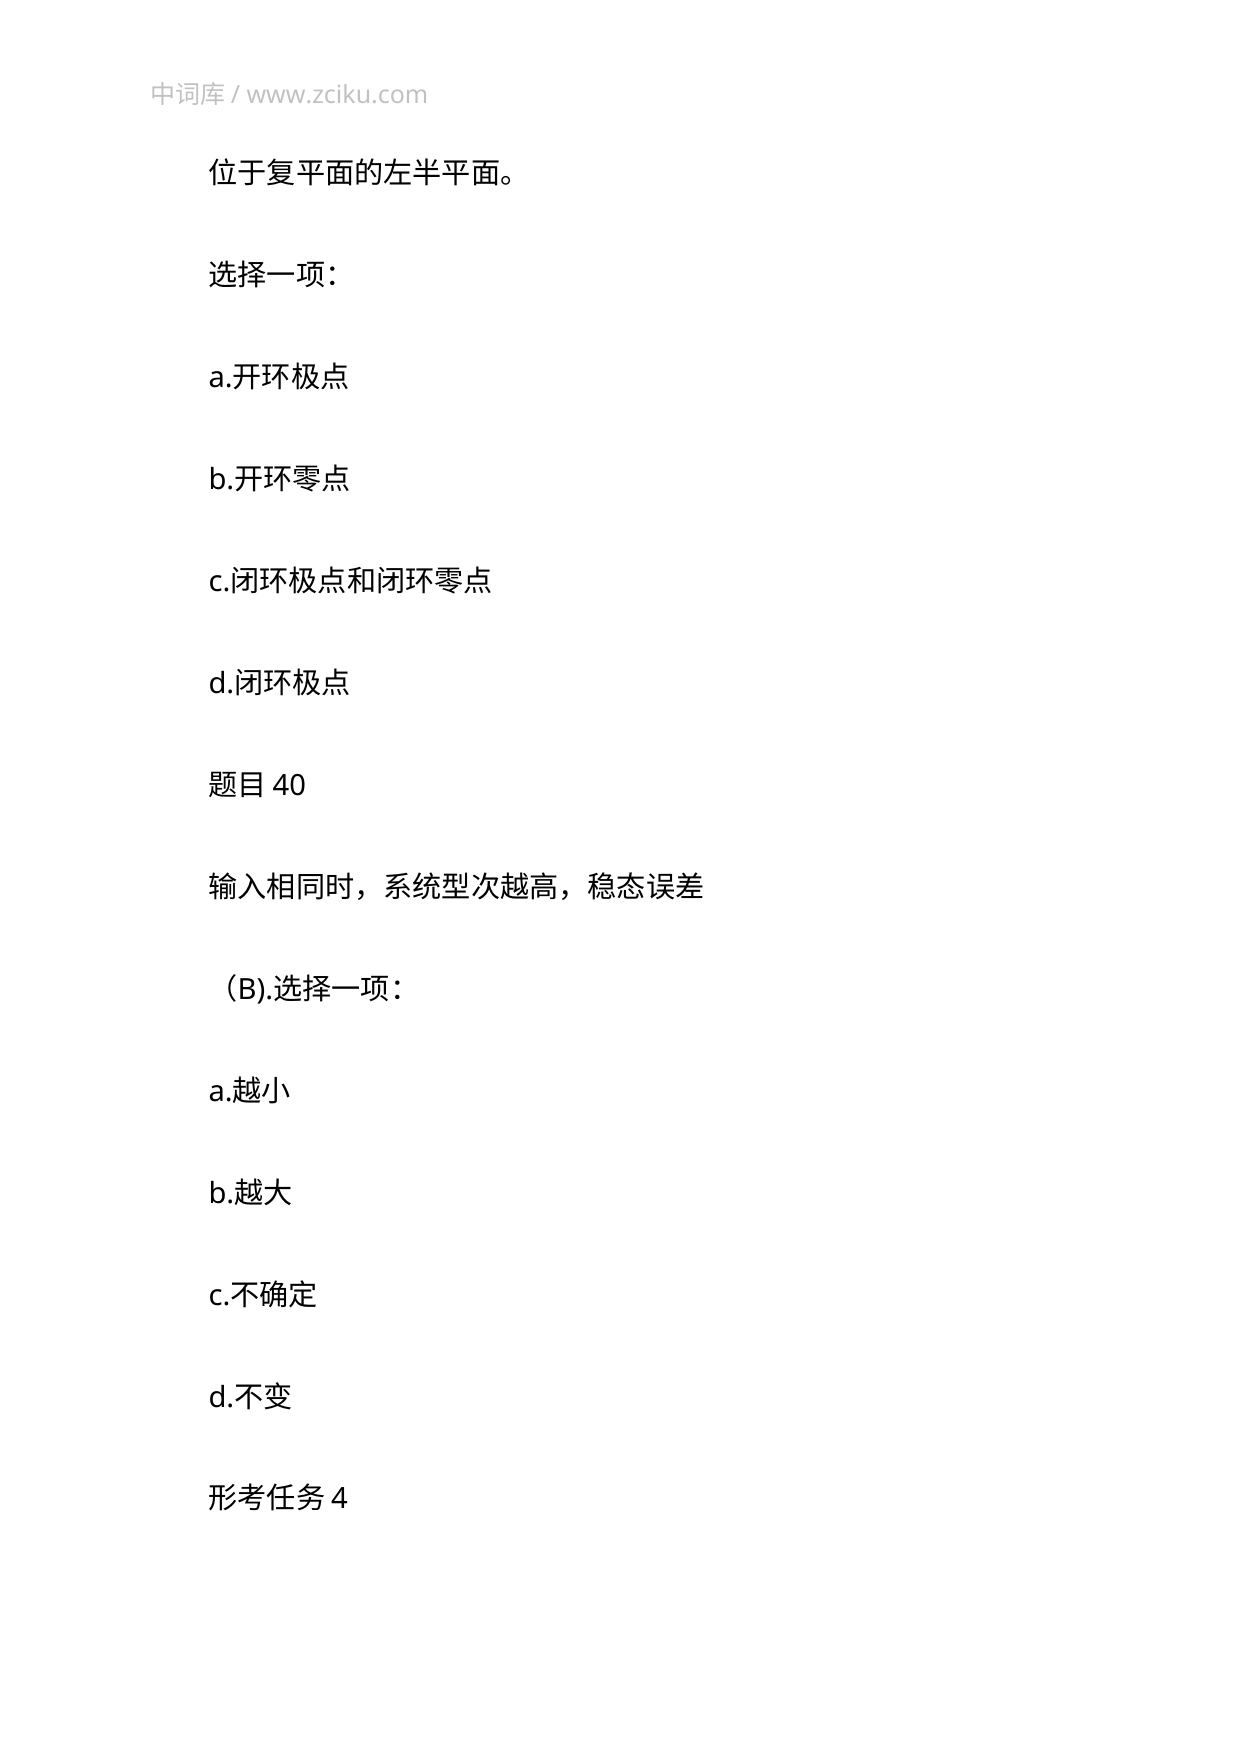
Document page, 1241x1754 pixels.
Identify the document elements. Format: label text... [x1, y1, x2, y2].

text 形考任务4 [150, 1475, 1090, 1517]
text b.越大 [150, 1169, 1090, 1212]
text a.越小 [150, 1067, 1090, 1109]
text 位于复平面的左半平面。 [150, 150, 1090, 192]
text 选择一项： [150, 252, 1090, 294]
text d.闭环极点 [150, 659, 1090, 702]
text b.开环零点 [150, 456, 1090, 498]
text a.开环极点 [150, 353, 1090, 396]
text 题目40 [150, 761, 1090, 804]
text c.不确定 [150, 1271, 1090, 1313]
text c.闭环极点和闭环零点 [150, 557, 1090, 600]
text 输入相同时，系统型次越高，稳态误差 [150, 863, 1090, 906]
text d.不变 [150, 1373, 1090, 1416]
text （B).选择一项： [150, 965, 1090, 1008]
